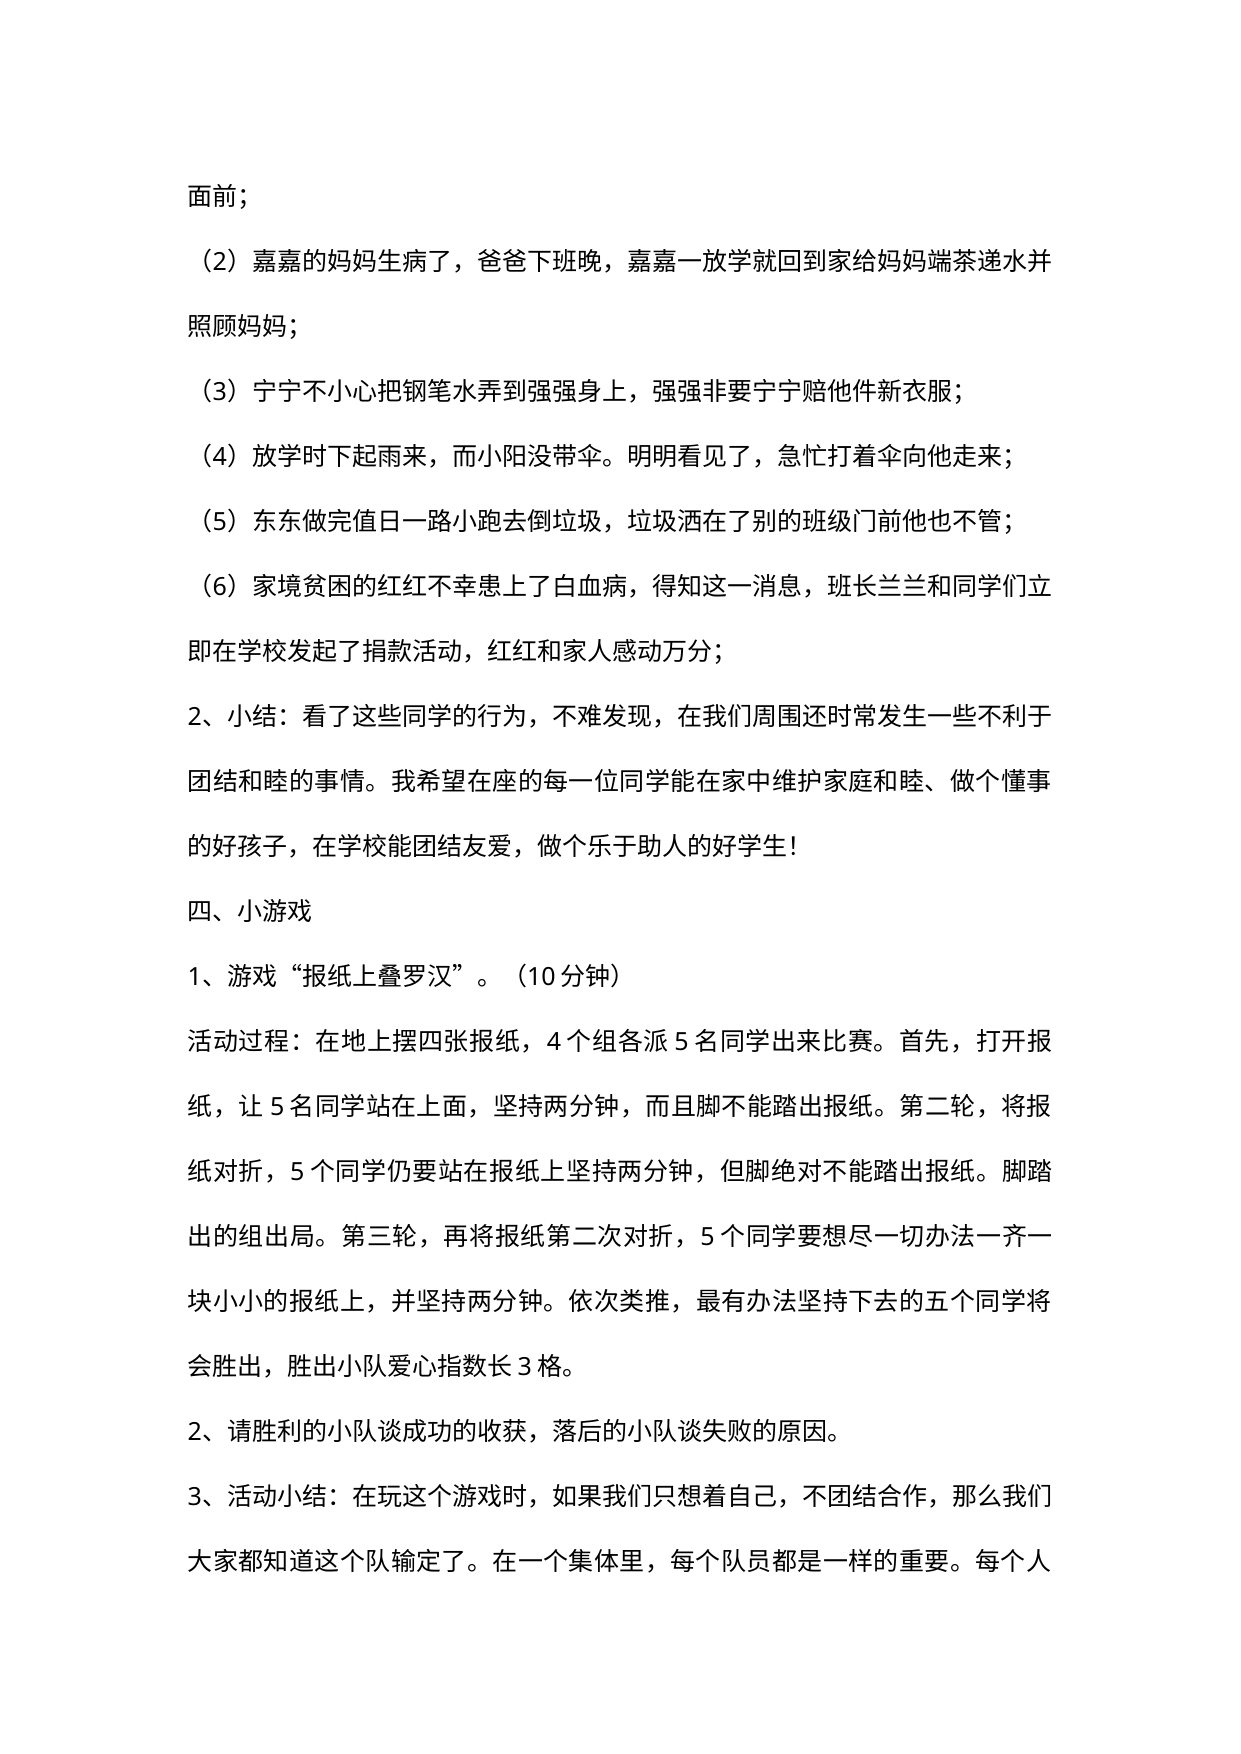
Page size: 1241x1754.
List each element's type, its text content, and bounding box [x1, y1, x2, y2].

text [187, 162, 1053, 227]
text 2、请胜利的小队谈成功的收获，落后的小队谈失败的原因。 [187, 1397, 1053, 1462]
text 1、游戏“报纸上叠罗汉”。（10分钟） [187, 942, 1053, 1007]
text （2）嘉嘉的妈妈生病了，爸爸下班晚，嘉嘉一放学就回到家给妈妈端茶递水并照顾妈妈； [187, 227, 1053, 357]
text 2、小结：看了这些同学的行为，不难发现，在我们周围还时常发生一些不利于团结和睦的事情。我希望在座的每一位同学能在家中维护家庭和睦、做个懂事的好孩子，在学校能团结友爱，做个乐于助人的好学生！ [187, 682, 1053, 877]
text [187, 1462, 1053, 1592]
text 四、小游戏 [187, 877, 1053, 942]
text （4）放学时下起雨来，而小阳没带伞。明明看见了，急忙打着伞向他走来； [187, 422, 1053, 487]
text （3）宁宁不小心把钢笔水弄到强强身上，强强非要宁宁赔他件新衣服； [187, 357, 1053, 422]
text （6）家境贫困的红红不幸患上了白血病，得知这一消息，班长兰兰和同学们立即在学校发起了捐款活动，红红和家人感动万分； [187, 552, 1053, 682]
text 活动过程：在地上摆四张报纸，4个组各派5名同学出来比赛。首先，打开报纸，让 5名同学站在上面，坚持两分钟，而且脚不能踏出报纸。第二轮，将报纸对折，5个同学仍要站在报纸上坚持两分钟，但脚绝对不能踏出报纸。脚踏出的组出局。第三轮，再将报纸第二次对折，5个同学要想尽一切办法一齐一块小小的报纸上，并坚持两分钟。依次类推，最有办法坚持下去的五个同学将会胜出，胜出小队爱心指数长3格。 [187, 1007, 1053, 1397]
text （5）东东做完值日一路小跑去倒垃圾，垃圾洒在了别的班级门前他也不管； [187, 487, 1053, 552]
